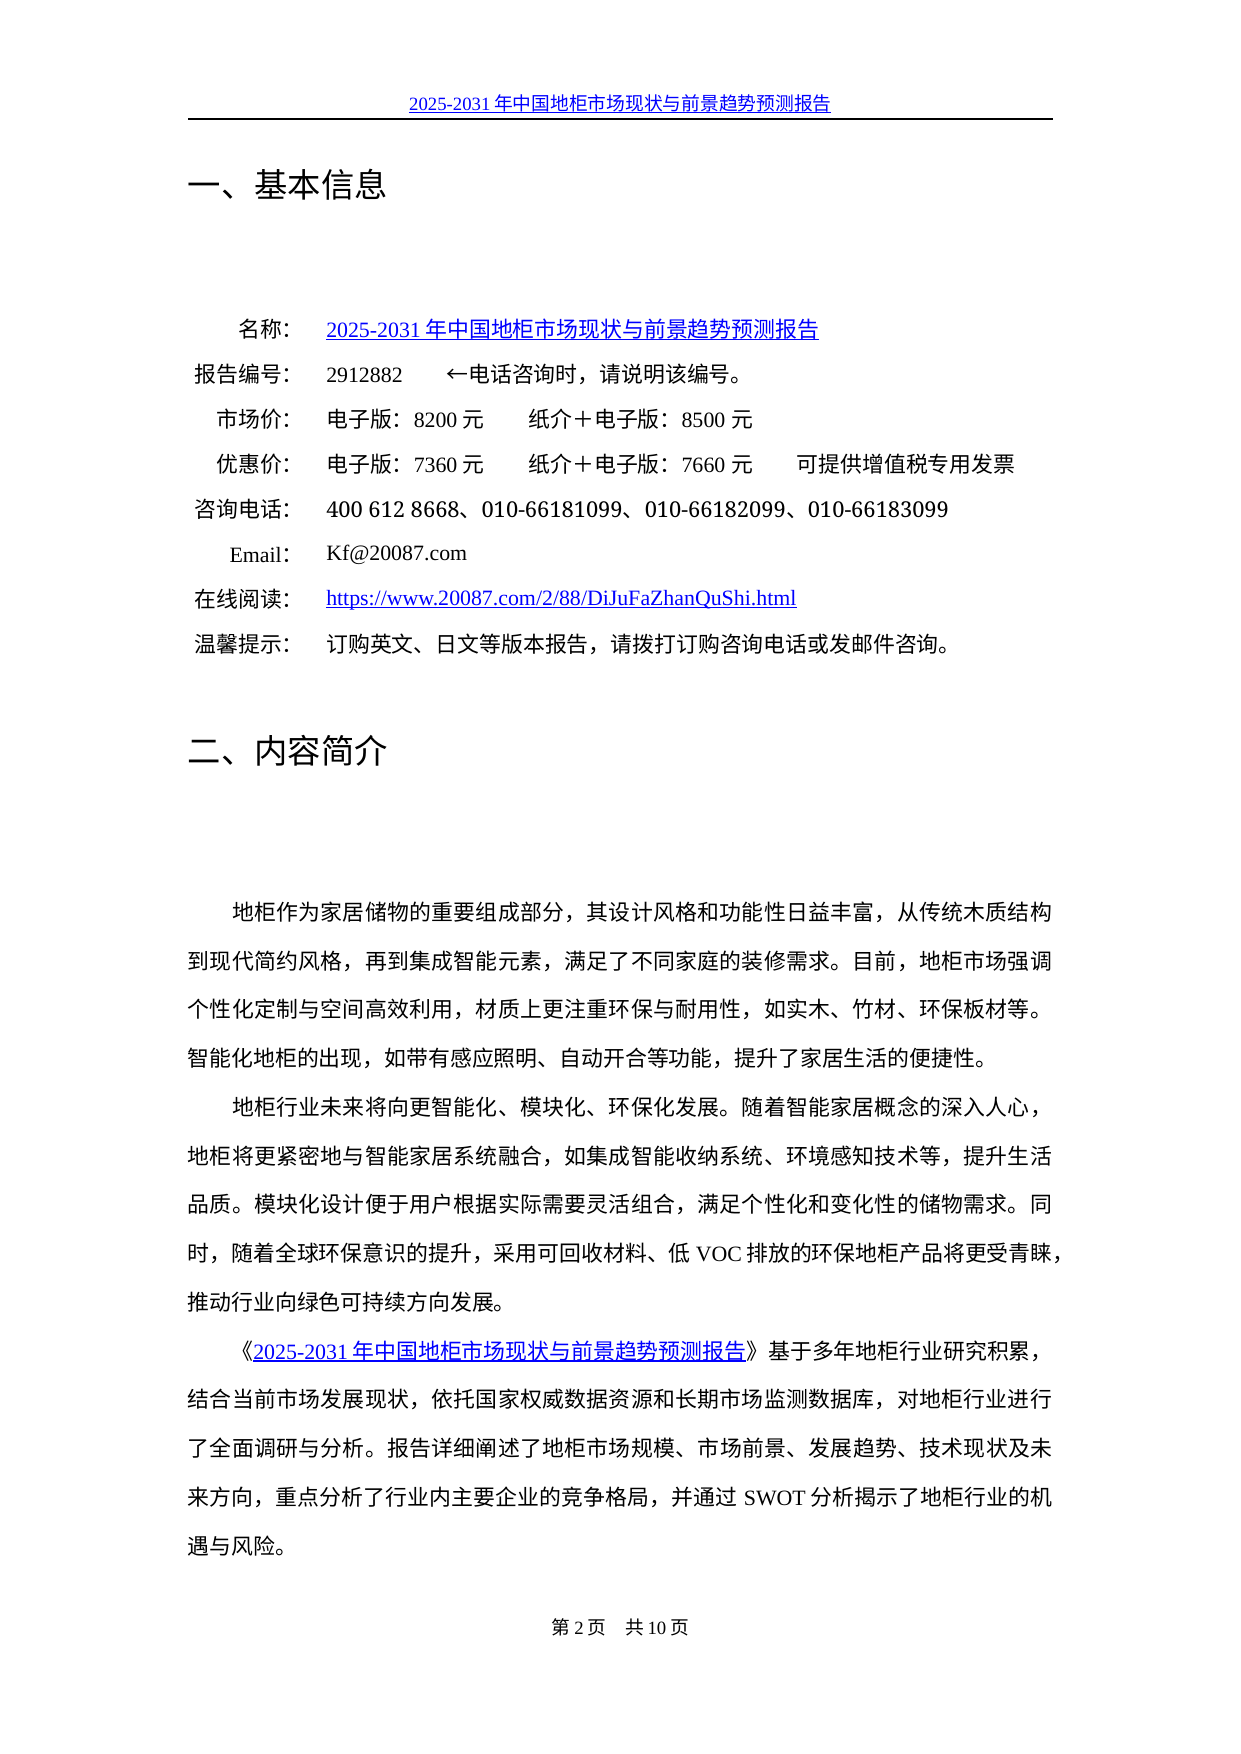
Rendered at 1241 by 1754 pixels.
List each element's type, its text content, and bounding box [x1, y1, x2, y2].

table_cell 2912882 ←电话咨询时，请说明该编号。 [315, 357, 1073, 402]
table_cell 在线阅读： [167, 582, 315, 627]
table_cell 咨询电话： [167, 492, 315, 537]
table_cell 报告编号： [167, 357, 315, 402]
table_cell 400 612 8668、010-66181099、010-66182099、010-66183099 [315, 492, 1073, 537]
table_cell Email： [167, 537, 315, 582]
table_cell [315, 582, 1073, 627]
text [187, 894, 1053, 1561]
table_cell 电子版：8200 元 纸介＋电子版：8500 元 [315, 402, 1073, 447]
title 二、内容简介 [187, 717, 1053, 782]
table_cell 温馨提示： [167, 627, 315, 672]
table_cell Kf@20087.com [315, 537, 1073, 582]
table_cell 电子版：7360 元 纸介＋电子版：7660 元 可提供增值税专用发票 [315, 447, 1073, 492]
table_cell 市场价： [167, 402, 315, 447]
table_header 名称： [167, 312, 315, 357]
table_header 2025-2031年中国地柜市场现状与前景趋势预测报告 [315, 312, 1073, 357]
title 一、基本信息 [187, 150, 1053, 215]
table_cell 优惠价： [167, 447, 315, 492]
table_cell 订购英文、日文等版本报告，请拨打订购咨询电话或发邮件咨询。 [315, 627, 1073, 672]
